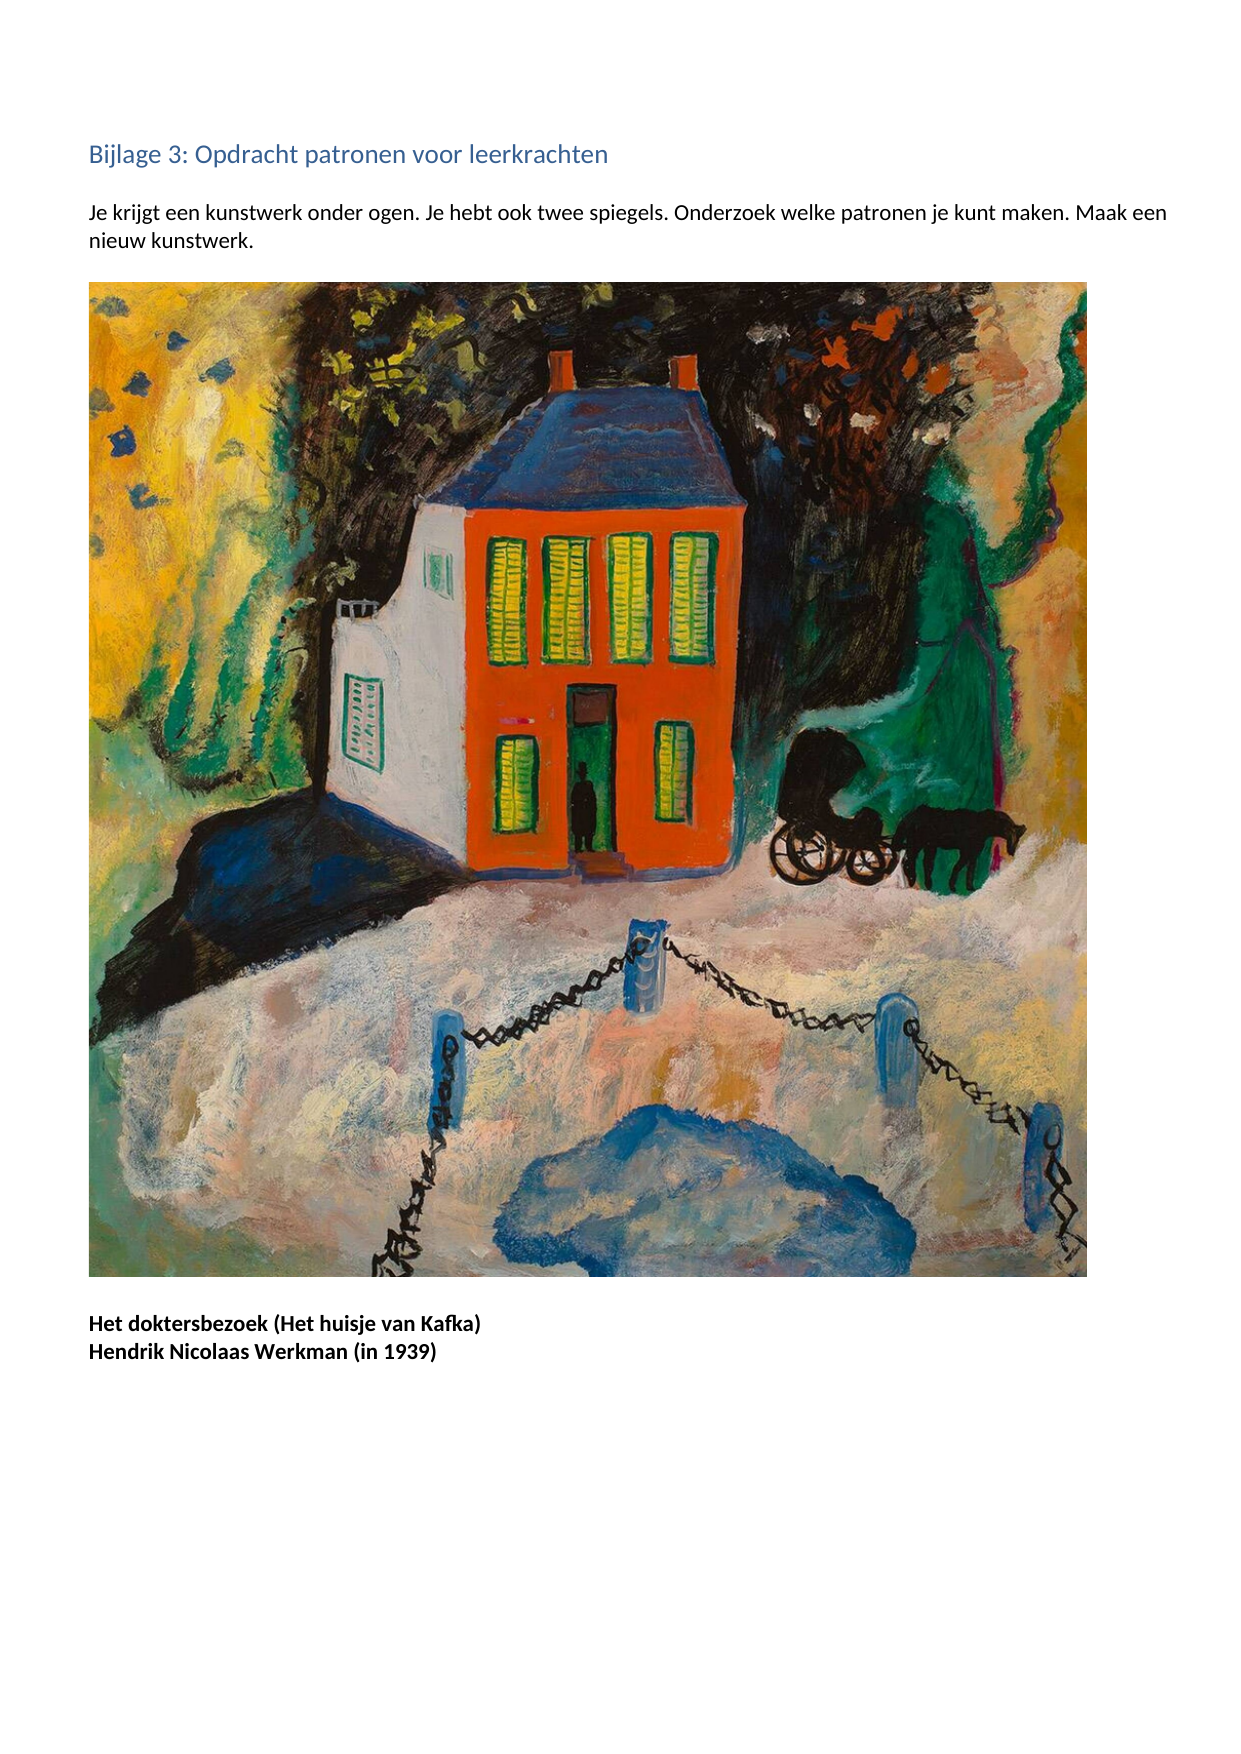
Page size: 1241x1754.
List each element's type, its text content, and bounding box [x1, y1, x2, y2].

text Hendrik Nicolaas Werkman (in 1939) [89, 1337, 1211, 1365]
subtitle Bijlage 3: Opdracht patronen voor leerkrachten [89, 137, 1211, 170]
picture [88, 282, 1087, 1277]
text Het doktersbezoek (Het huisje van Kafka) [89, 1309, 1211, 1337]
text Je krijgt een kunstwerk onder ogen. Je hebt ook twee spiegels. Onderzoek welke patronen je kunt maken. Maak een nieuw kunstwerk. [89, 198, 1211, 254]
